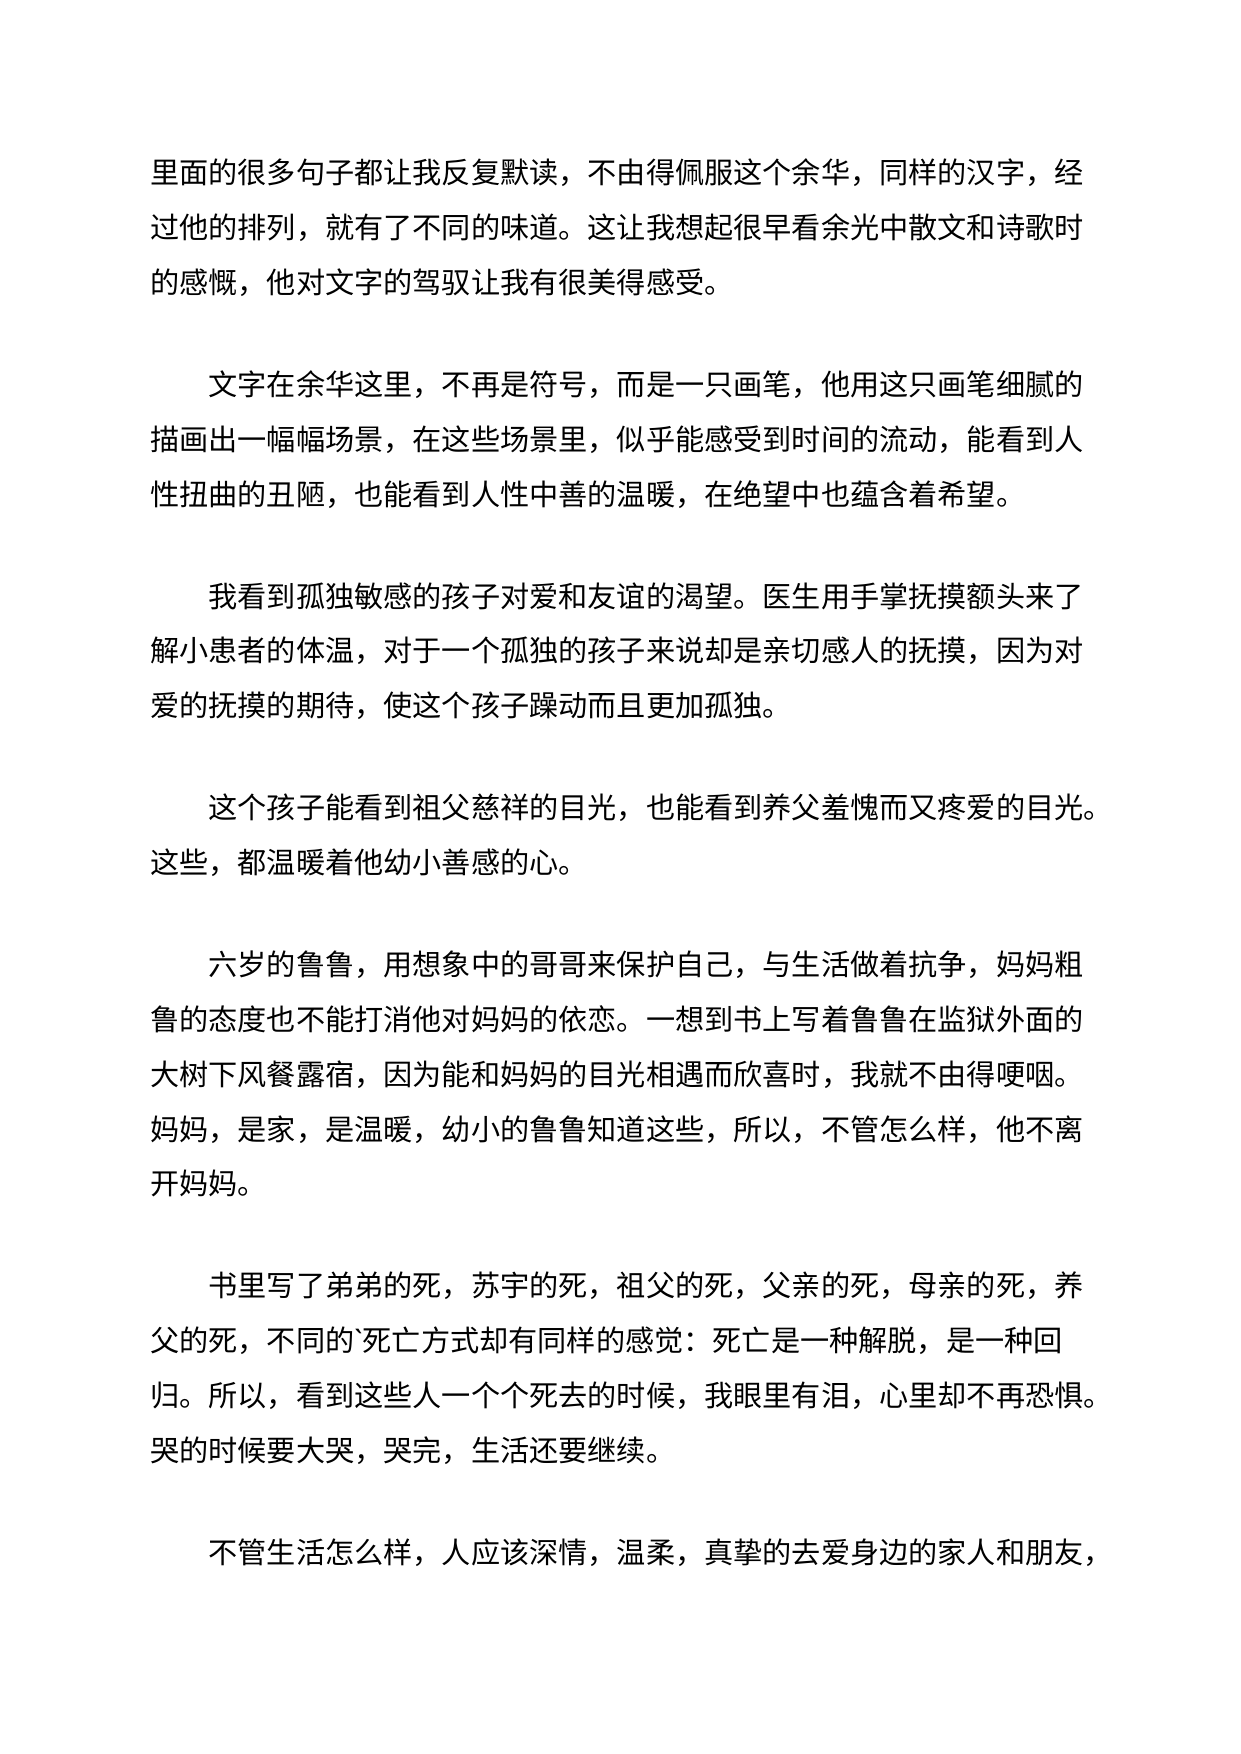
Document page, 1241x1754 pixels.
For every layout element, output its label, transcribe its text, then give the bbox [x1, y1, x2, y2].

text 这个孩子能看到祖父慈祥的目光，也能看到养父羞愧而又疼爱的目光。这些，都温暖着他幼小善感的心。 [150, 785, 1090, 882]
text 六岁的鲁鲁，用想象中的哥哥来保护自己，与生活做着抗争，妈妈粗鲁的态度也不能打消他对妈妈的依恋。一想到书上写着鲁鲁在监狱外面的大树下风餐露宿，因为能和妈妈的目光相遇而欣喜时，我就不由得哽咽。妈妈，是家，是温暖，幼小的鲁鲁知道这些，所以，不管怎么样，他不离开妈妈。 [150, 941, 1090, 1203]
text 书里写了弟弟的死，苏宇的死，祖父的死，父亲的死，母亲的死，养父的死，不同的`死亡方式却有同样的感觉：死亡是一种解脱，是一种回归。所以，看到这些人一个个死去的时候，我眼里有泪，心里却不再恐惧。哭的时候要大哭，哭完，生活还要继续。 [150, 1263, 1090, 1470]
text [150, 150, 1090, 302]
text 文字在余华这里，不再是符号，而是一只画笔，他用这只画笔细腻的描画出一幅幅场景，在这些场景里，似乎能感受到时间的流动，能看到人性扭曲的丑陋，也能看到人性中善的温暖，在绝望中也蕴含着希望。 [150, 362, 1090, 514]
text 我看到孤独敏感的孩子对爱和友谊的渴望。医生用手掌抚摸额头来了解小患者的体温，对于一个孤独的孩子来说却是亲切感人的抚摸，因为对爱的抚摸的期待，使这个孩子躁动而且更加孤独。 [150, 573, 1090, 725]
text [150, 1529, 1090, 1572]
